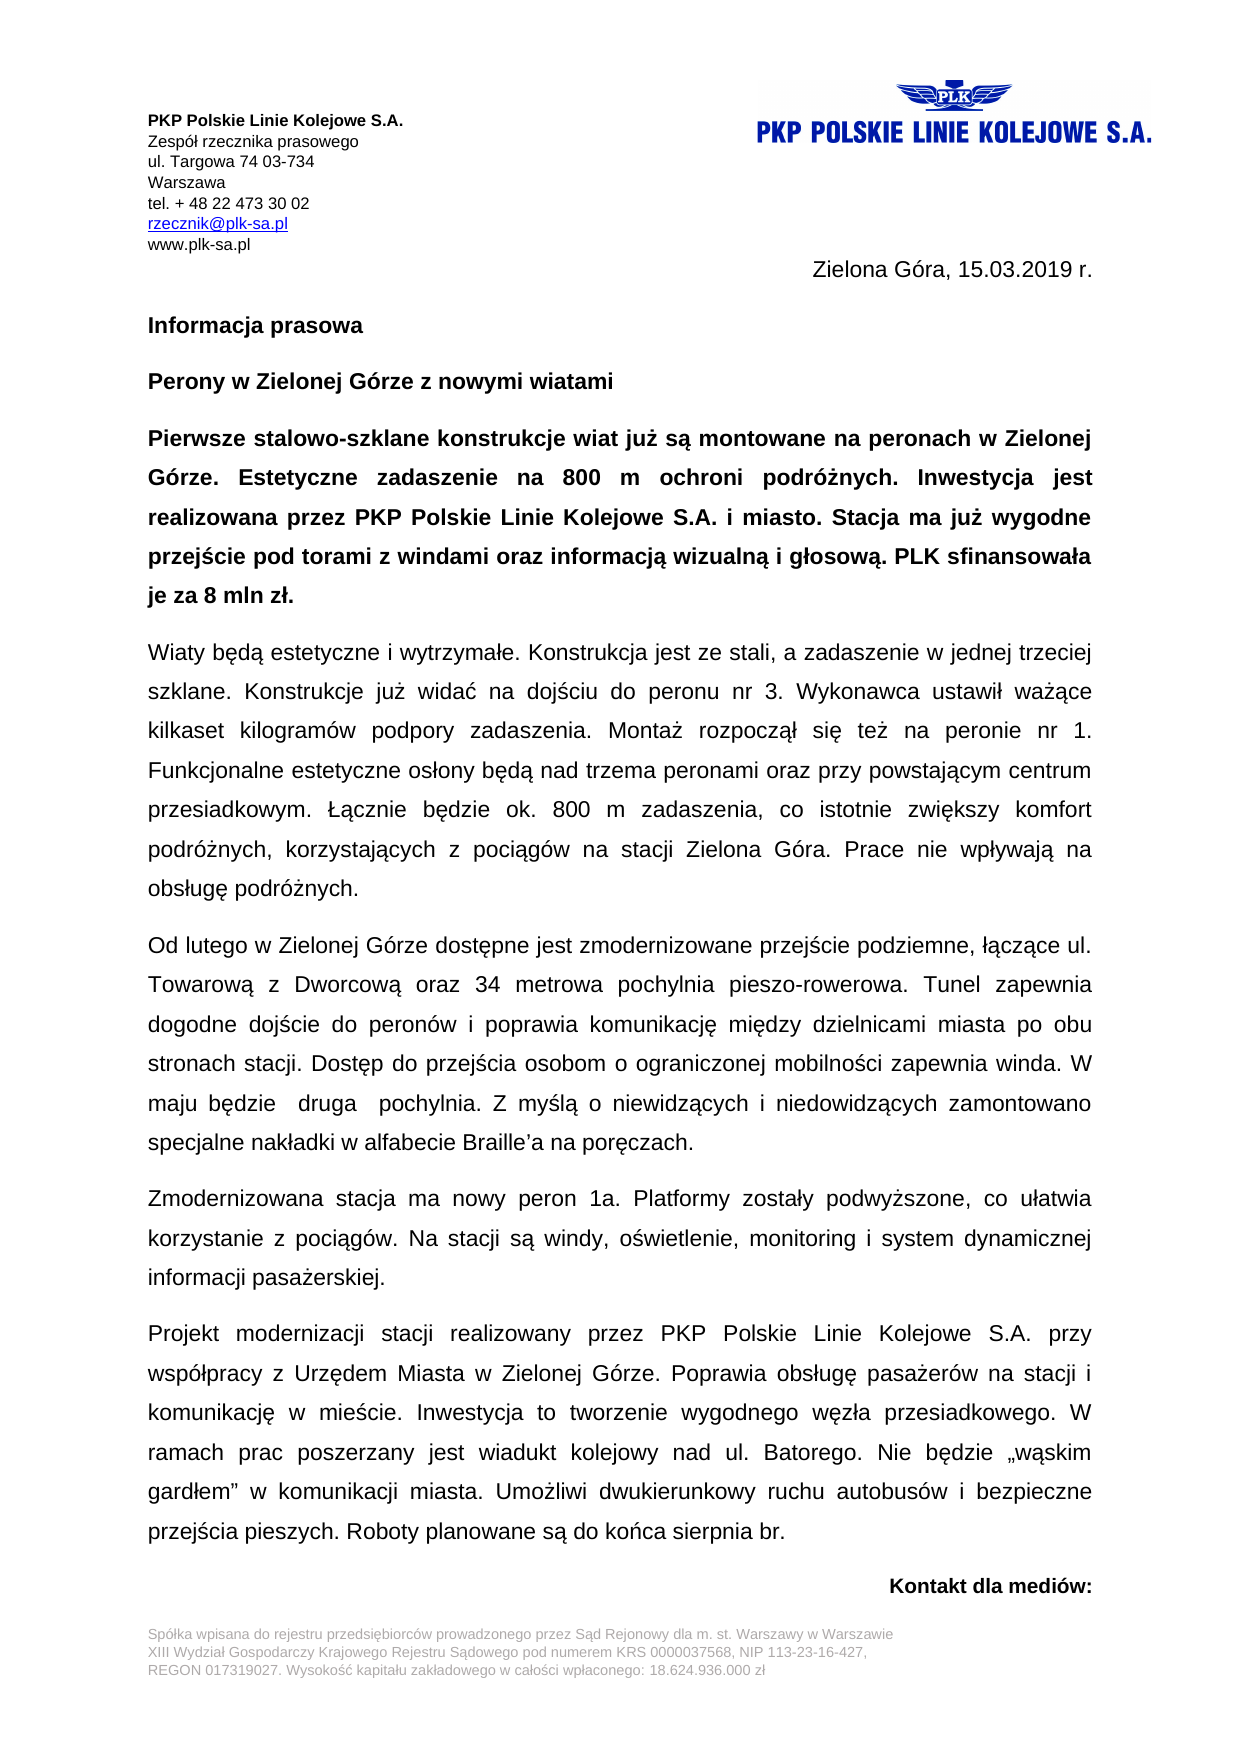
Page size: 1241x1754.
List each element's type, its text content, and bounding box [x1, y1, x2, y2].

text Zielona Góra, 15.03.2019 r. [148, 256, 1093, 282]
picture [757, 80, 1152, 143]
text Zmodernizowana stacja ma nowy peron 1a. Platformy zostały podwyższone, co ułatwia korzystanie z pociągów. Na stacji są windy, oświetlenie, monitoring i system dynamicznej informacji pasażerskiej. [148, 1185, 1093, 1290]
text Od lutego w Zielonej Górze dostępne jest zmodernizowane przejście podziemne, łączące ul. Towarową z Dworcową oraz 34 metrowa pochylnia pieszo-rowerowa. Tunel zapewnia dogodne dojście do peronów i poprawia komunikację między dzielnicami miasta po obu stronach stacji. Dostęp do przejścia osobom o ograniczonej mobilności zapewnia winda. W maju będzie druga pochylnia. Z myślą o niewidzących i niedowidzących zamontowano specjalne nakładki w alfabecie Braille’a na poręczach. [148, 932, 1093, 1155]
text Perony w Zielonej Górze z nowymi wiatami [148, 368, 1093, 395]
text Wiaty będą estetyczne i wytrzymałe. Konstrukcja jest ze stali, a zadaszenie w jednej trzeciej szklane. Konstrukcje już widać na dojściu do peronu nr 3. Wykonawca ustawił ważące kilkaset kilogramów podpory zadaszenia. Montaż rozpoczął się też na peronie nr 1. Funkcjonalne estetyczne osłony będą nad trzema peronami oraz przy powstającym centrum przesiadkowym. Łącznie będzie ok. 800 m zadaszenia, co istotnie zwiększy komfort podróżnych, korzystających z pociągów na stacji Zielona Góra. Prace nie wpływają na obsługę podróżnych. [148, 638, 1093, 902]
text Kontakt dla mediów: [148, 1574, 1093, 1598]
text Pierwsze stalowo-szklane konstrukcje wiat już są montowane na peronach w Zielonej Górze. Estetyczne zadaszenie na 800 m ochroni podróżnych. Inwestycja jest realizowana przez PKP Polskie Linie Kolejowe S.A. i miasto. Stacja ma już wygodne przejście pod torami z windami oraz informacją wizualną i głosową. PLK sfinansowała je za 8 mln zł. [148, 424, 1093, 609]
text Projekt modernizacji stacji realizowany przez PKP Polskie Linie Kolejowe S.A. przy współpracy z Urzędem Miasta w Zielonej Górze. Poprawia obsługę pasażerów na stacji i komunikację w mieście. Inwestycja to tworzenie wygodnego węzła przesiadkowego. W ramach prac poszerzany jest wiadukt kolejowy nad ul. Batorego. Nie będzie „wąskim gardłem” w komunikacji miasta. Umożliwi dwukierunkowy ruchu autobusów i bezpieczne przejścia pieszych. Roboty planowane są do końca sierpnia br. [148, 1320, 1093, 1544]
text Informacja prasowa [148, 312, 1093, 338]
